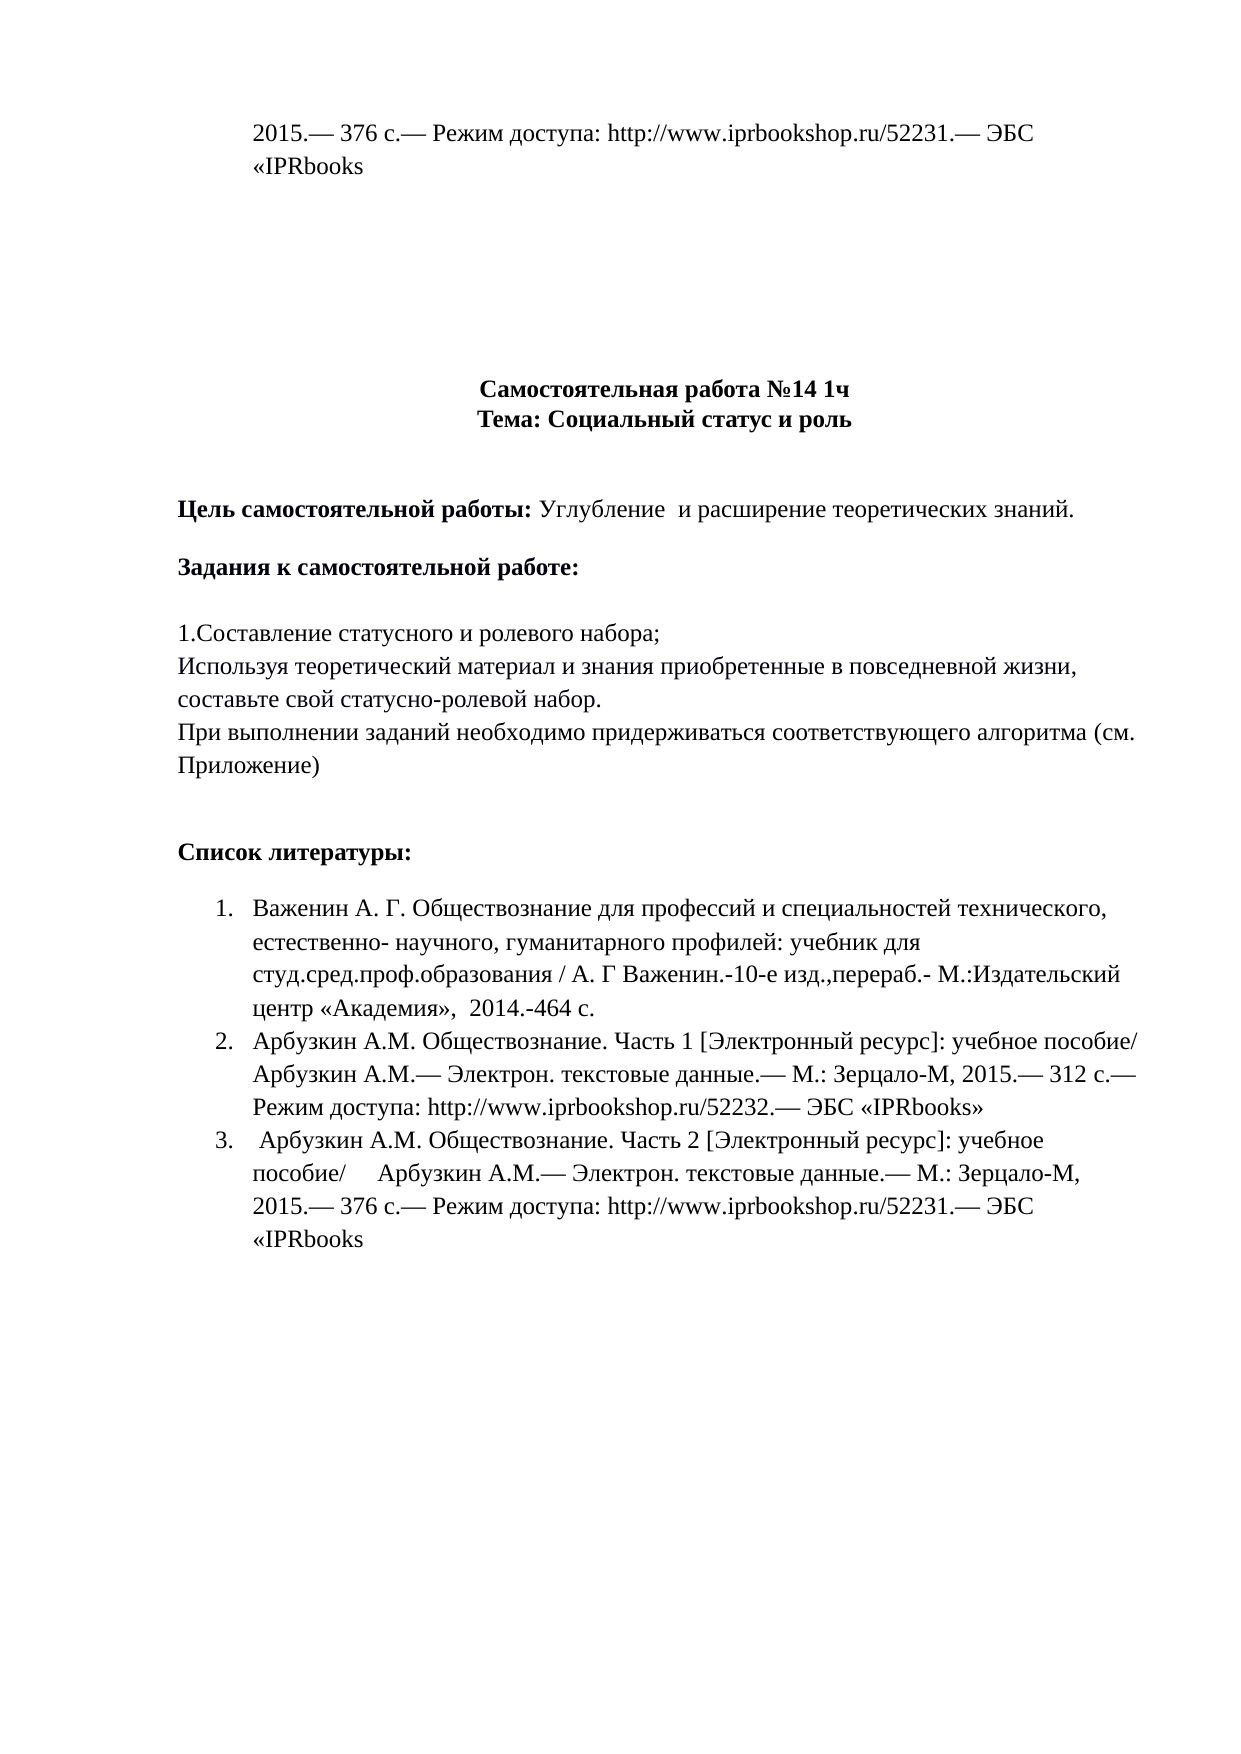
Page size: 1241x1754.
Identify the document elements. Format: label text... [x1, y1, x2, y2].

text Самостоятельная работа №14 1ч [177, 374, 1152, 403]
list Важенин А. Г. Обществознание для профессий и специальностей технического, естественно- научного, гуманитарного профилей: учебник для студ.сред.проф.образования / А. Г Важенин.-10-е изд.,перераб.- М.:Издательский центр «Академия», 2014.-464 с. [215, 893, 1138, 1022]
text При выполнении заданий необходимо придерживаться соответствующего алгоритма (см. Приложение) [177, 717, 1152, 779]
text Тема: Социальный статус и роль [177, 404, 1152, 433]
text 1.Составление статусного и ролевого набора; [177, 618, 1152, 647]
text Цель самостоятельной работы: Углубление и расширение теоретических знаний. [177, 494, 1138, 522]
text Список литературы: [177, 837, 1152, 866]
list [215, 118, 1138, 180]
text Используя теоретический материал и знания приобретенные в повседневной жизни, составьте свой статусно-ролевой набор. [177, 651, 1152, 713]
text Задания к самостоятельной работе: [177, 552, 1152, 581]
list Арбузкин А.М. Обществознание. Часть 1 [Электронный ресурс]: учебное пособие/ Арбузкин А.М.— Электрон. текстовые данные.— М.: Зерцало-М, 2015.— 312 c.— Режим доступа: http://www.iprbookshop.ru/52232.— ЭБС «IPRbooks» [215, 1026, 1138, 1121]
